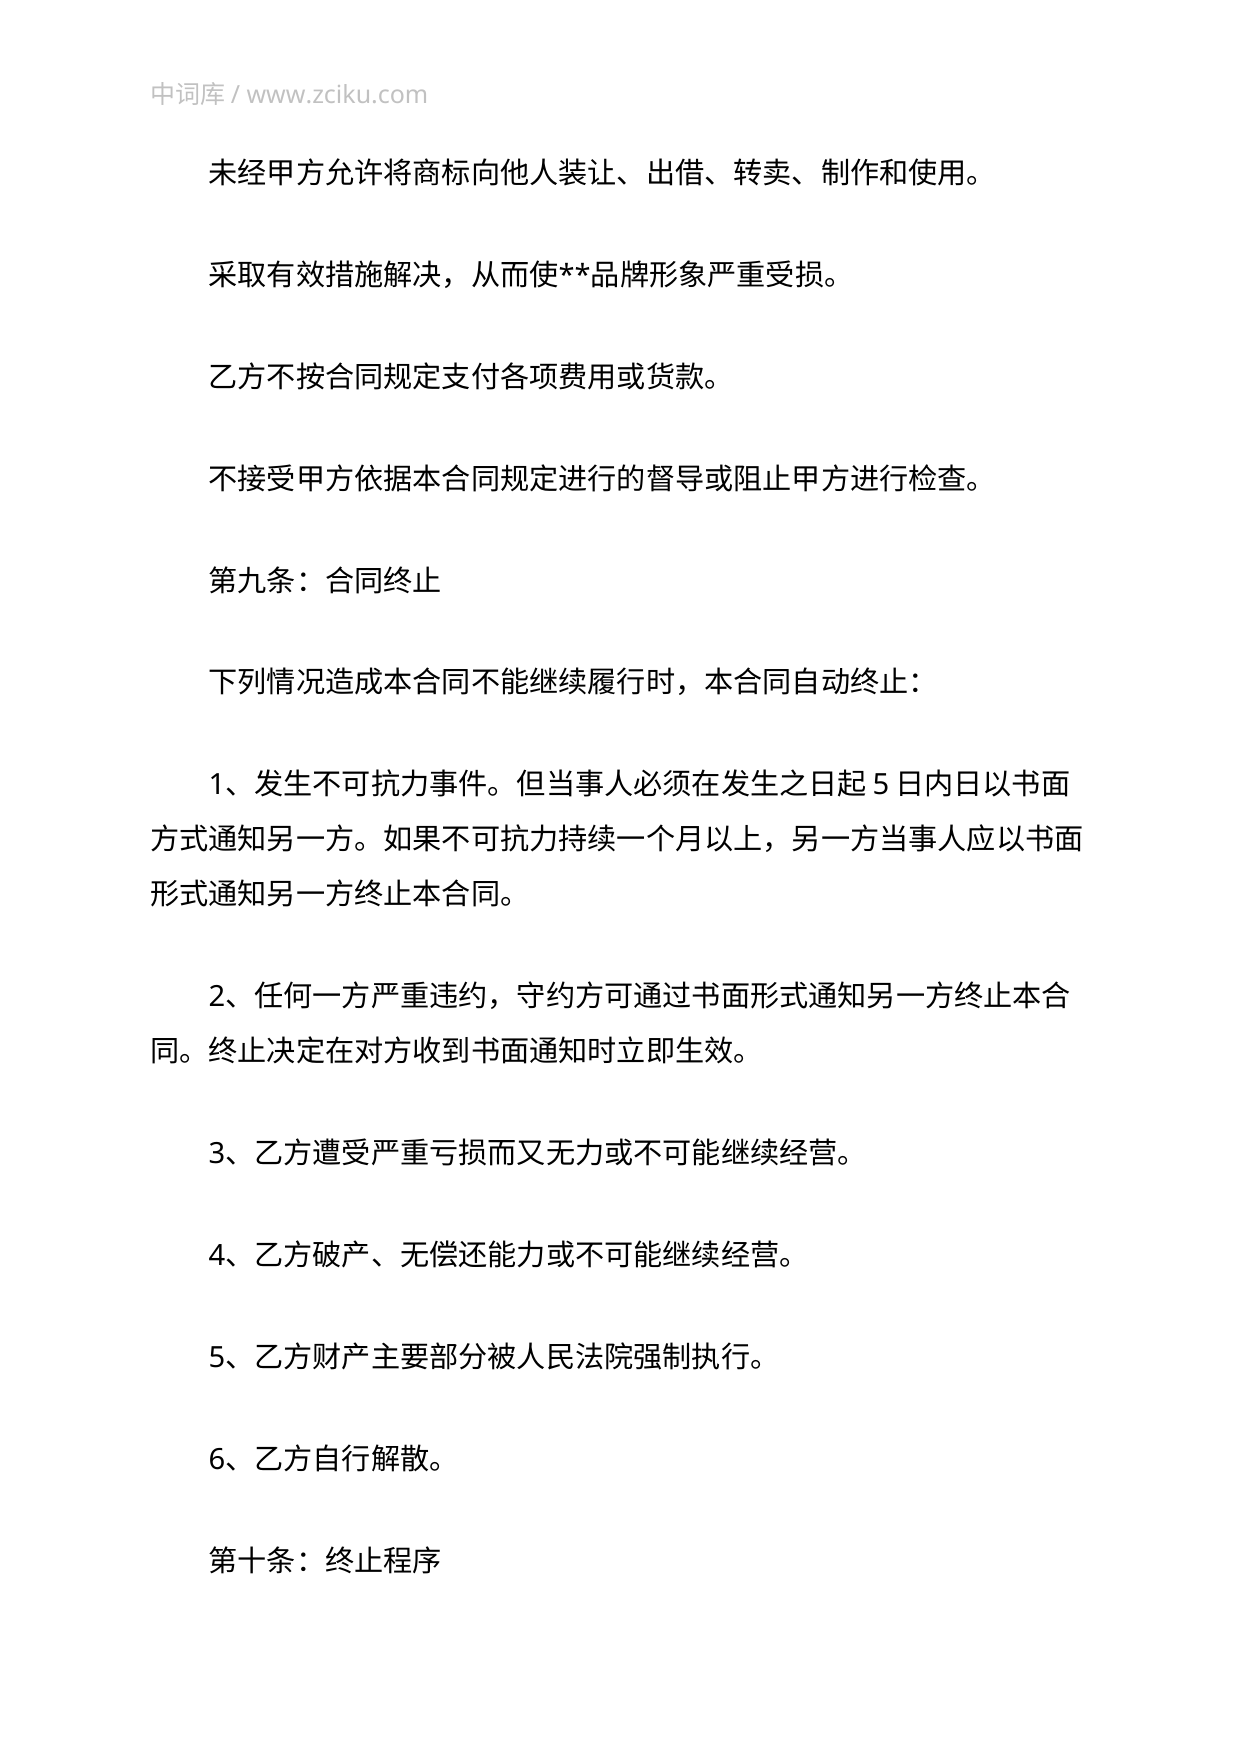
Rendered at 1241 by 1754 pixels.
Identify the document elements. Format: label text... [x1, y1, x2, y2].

text 下列情况造成本合同不能继续履行时，本合同自动终止： [150, 659, 1090, 701]
text 6、乙方自行解散。 [150, 1435, 1090, 1478]
text 第十条：终止程序 [150, 1537, 1090, 1579]
text 3、乙方遭受严重亏损而又无力或不可能继续经营。 [150, 1129, 1090, 1172]
text 采取有效措施解决，从而使**品牌形象严重受损。 [150, 252, 1090, 294]
text 不接受甲方依据本合同规定进行的督导或阻止甲方进行检查。 [150, 456, 1090, 498]
text 第九条：合同终止 [150, 557, 1090, 599]
text 未经甲方允许将商标向他人装让、出借、转卖、制作和使用。 [150, 150, 1090, 192]
text 乙方不按合同规定支付各项费用或货款。 [150, 354, 1090, 396]
text 2、任何一方严重违约，守约方可通过书面形式通知另一方终止本合同。终止决定在对方收到书面通知时立即生效。 [150, 972, 1090, 1070]
text 5、乙方财产主要部分被人民法院强制执行。 [150, 1333, 1090, 1376]
text 4、乙方破产、无偿还能力或不可能继续经营。 [150, 1231, 1090, 1274]
text 1、发生不可抗力事件。但当事人必须在发生之日起5日内日以书面方式通知另一方。如果不可抗力持续一个月以上，另一方当事人应以书面形式通知另一方终止本合同。 [150, 761, 1090, 913]
